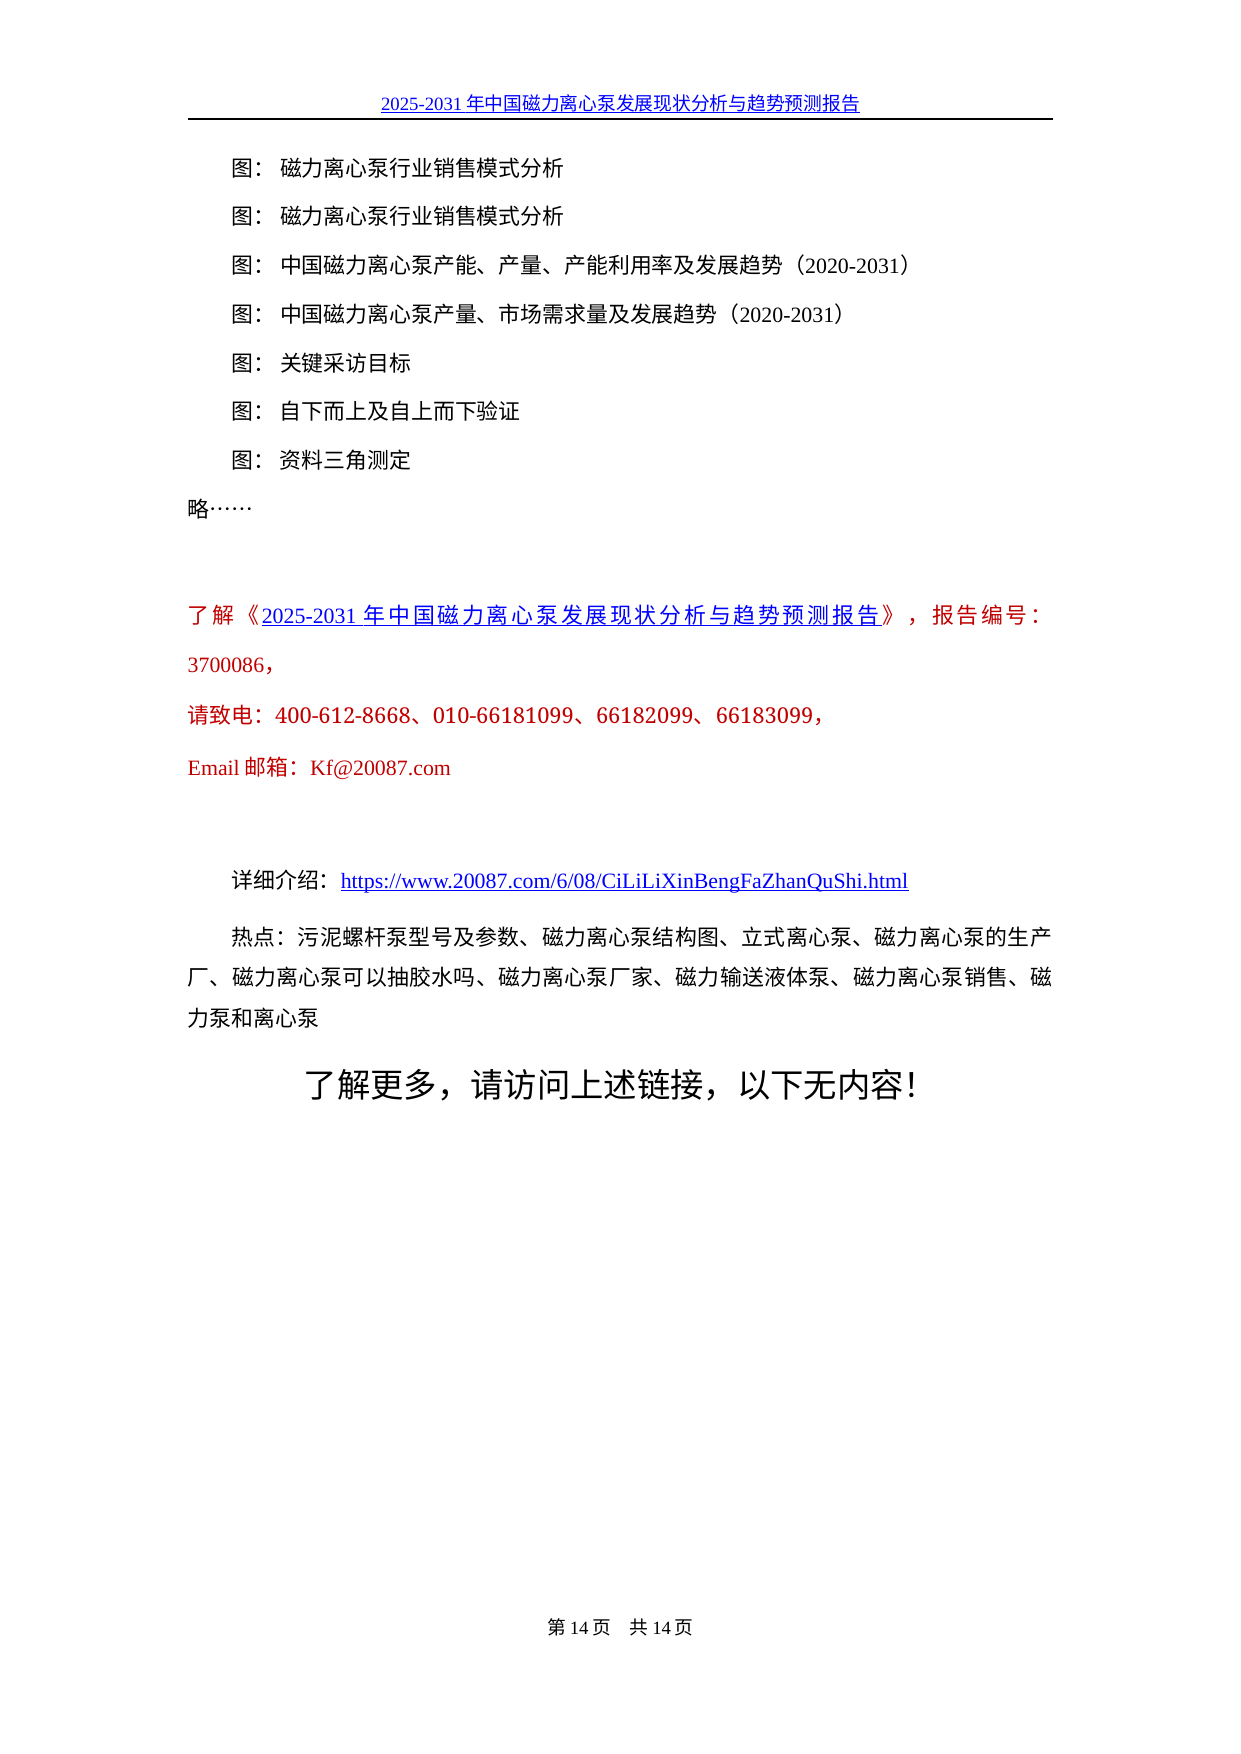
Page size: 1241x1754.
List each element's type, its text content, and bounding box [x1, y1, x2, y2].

text 请致电：400-612-8668、010-66181099、66182099、66183099， [187, 698, 1053, 731]
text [187, 150, 1053, 524]
title 了解更多，请访问上述链接，以下无内容！ [187, 1051, 1053, 1116]
text 热点：污泥螺杆泵型号及参数、磁力离心泵结构图、立式离心泵、磁力离心泵的生产厂、磁力离心泵可以抽胶水吗、磁力离心泵厂家、磁力输送液体泵、磁力离心泵销售、磁力泵和离心泵 [187, 919, 1053, 1033]
text 详细介绍：https://www.20087.com/6/08/CiLiLiXinBengFaZhanQuShi.html [187, 863, 1053, 895]
text Email邮箱：Kf@20087.com [187, 750, 1053, 782]
text 了解《2025-2031年中国磁力离心泵发展现状分析与趋势预测报告》，报告编号：3700086， [187, 598, 1053, 679]
